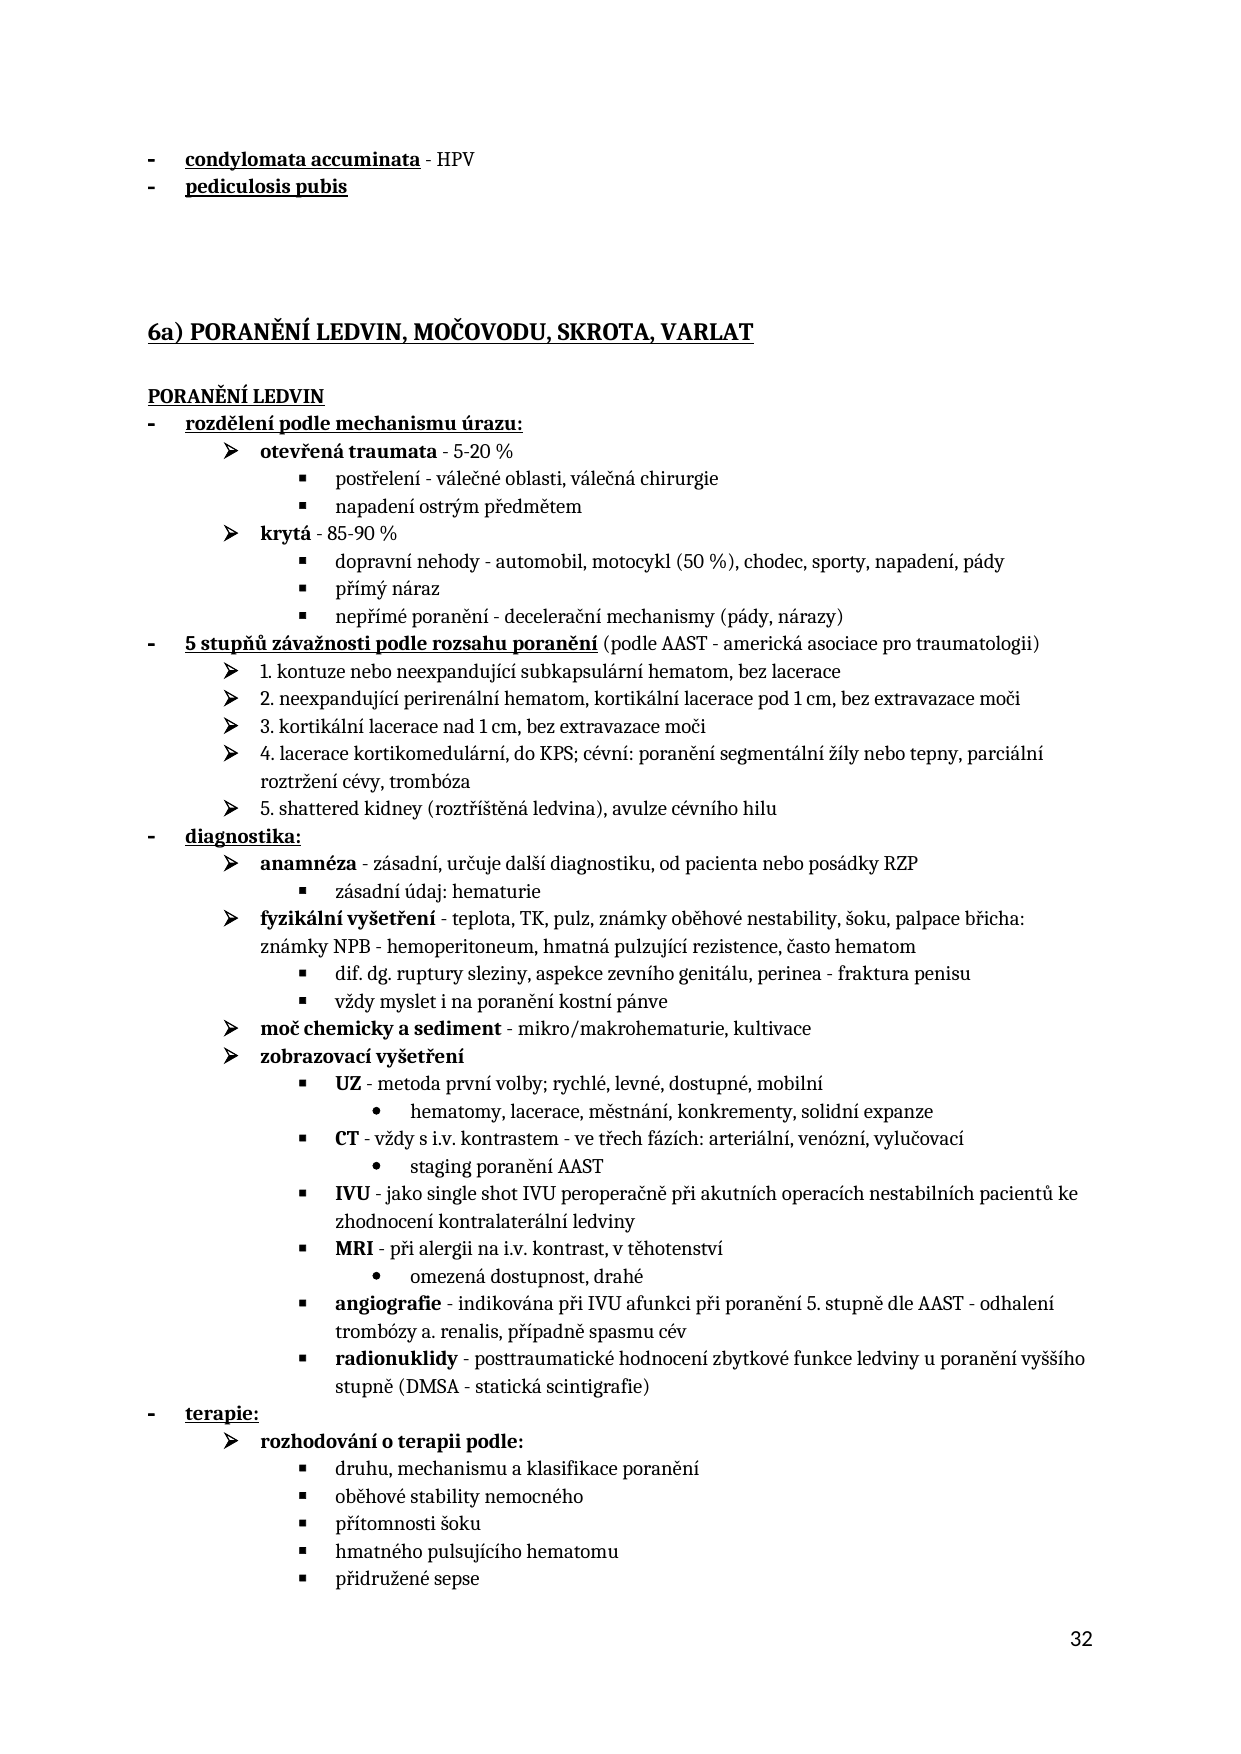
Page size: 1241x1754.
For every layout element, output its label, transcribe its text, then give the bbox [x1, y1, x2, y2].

list druhu, mechanismu a klasifikace poranění [298, 1457, 1093, 1481]
list 1. kontuze nebo neexpandující subkapsulární hematom, bez lacerace [223, 659, 1093, 683]
list MRI - při alergii na i.v. kontrast, v těhotenství [298, 1237, 1093, 1261]
list 2. neexpandující perirenální hematom, kortikální lacerace pod 1 cm, bez extravazace moči [223, 687, 1093, 711]
text 6a) PORANĚNÍ LEDVIN, MOČOVODU, SKROTA, VARLAT [148, 318, 1093, 347]
list 5. shattered kidney (roztříštěná ledvina), avulze cévního hilu [223, 797, 1093, 821]
list přidružené sepse [298, 1567, 1093, 1591]
list rozhodování o terapii podle: [223, 1429, 1093, 1453]
list condylomata accuminata - HPV [148, 148, 1093, 172]
list rozdělení podle mechanismu úrazu: [148, 412, 1093, 436]
list 3. kortikální lacerace nad 1 cm, bez extravazace moči [223, 714, 1093, 738]
list dopravní nehody - automobil, motocykl (50 %), chodec, sporty, napadení, pády [298, 549, 1093, 573]
list diagnostika: [148, 824, 1093, 848]
list přítomnosti šoku [298, 1512, 1093, 1536]
list přímý náraz [298, 577, 1093, 601]
list zásadní údaj: hematurie [298, 879, 1093, 903]
list 4. lacerace kortikomedulární, do KPS; cévní: poranění segmentální žíly nebo tepny, parciální roztržení cévy, trombóza [223, 742, 1093, 793]
list fyzikální vyšetření - teplota, TK, pulz, známky oběhové nestability, šoku, palpace břicha: známky NPB - hemoperitoneum, hmatná pulzující rezistence, často hematom [223, 907, 1093, 958]
list hematomy, lacerace, městnání, konkrementy, solidní expanze [373, 1099, 1093, 1123]
list IVU - jako single shot IVU peroperačně při akutních operacích nestabilních pacientů ke zhodnocení kontralaterální ledviny [298, 1182, 1093, 1233]
list hmatného pulsujícího hematomu [298, 1539, 1093, 1563]
list napadení ostrým předmětem [298, 494, 1093, 518]
text PORANĚNÍ LEDVIN [148, 384, 1093, 408]
list krytá - 85-90 % [223, 522, 1093, 546]
list nepřímé poranění - decelerační mechanismy (pády, nárazy) [298, 604, 1093, 628]
list vždy myslet i na poranění kostní pánve [298, 989, 1093, 1013]
list omezená dostupnost, drahé [373, 1264, 1093, 1288]
list postřelení - válečné oblasti, válečná chirurgie [298, 467, 1093, 491]
list radionuklidy - posttraumatické hodnocení zbytkové funkce ledviny u poranění vyššího stupně (DMSA - statická scintigrafie) [298, 1347, 1093, 1398]
list oběhové stability nemocného [298, 1484, 1093, 1508]
list zobrazovací vyšetření [223, 1044, 1093, 1068]
list moč chemicky a sediment - mikro/makrohematurie, kultivace [223, 1017, 1093, 1041]
list terapie: [148, 1402, 1093, 1426]
list pediculosis pubis [148, 175, 1093, 199]
list otevřená traumata - 5-20 % [223, 439, 1093, 463]
list 5 stupňů závažnosti podle rozsahu poranění (podle AAST - americká asociace pro traumatologii) [148, 632, 1093, 656]
list anamnéza - zásadní, určuje další diagnostiku, od pacienta nebo posádky RZP [223, 852, 1093, 876]
list staging poranění AAST [373, 1154, 1093, 1178]
list dif. dg. ruptury sleziny, aspekce zevního genitálu, perinea - fraktura penisu [298, 962, 1093, 986]
list UZ - metoda první volby; rychlé, levné, dostupné, mobilní [298, 1072, 1093, 1096]
list CT - vždy s i.v. kontrastem - ve třech fázích: arteriální, venózní, vylučovací [298, 1127, 1093, 1151]
list angiografie - indikována při IVU afunkci při poranění 5. stupně dle AAST - odhalení trombózy a. renalis, případně spasmu cév [298, 1292, 1093, 1343]
